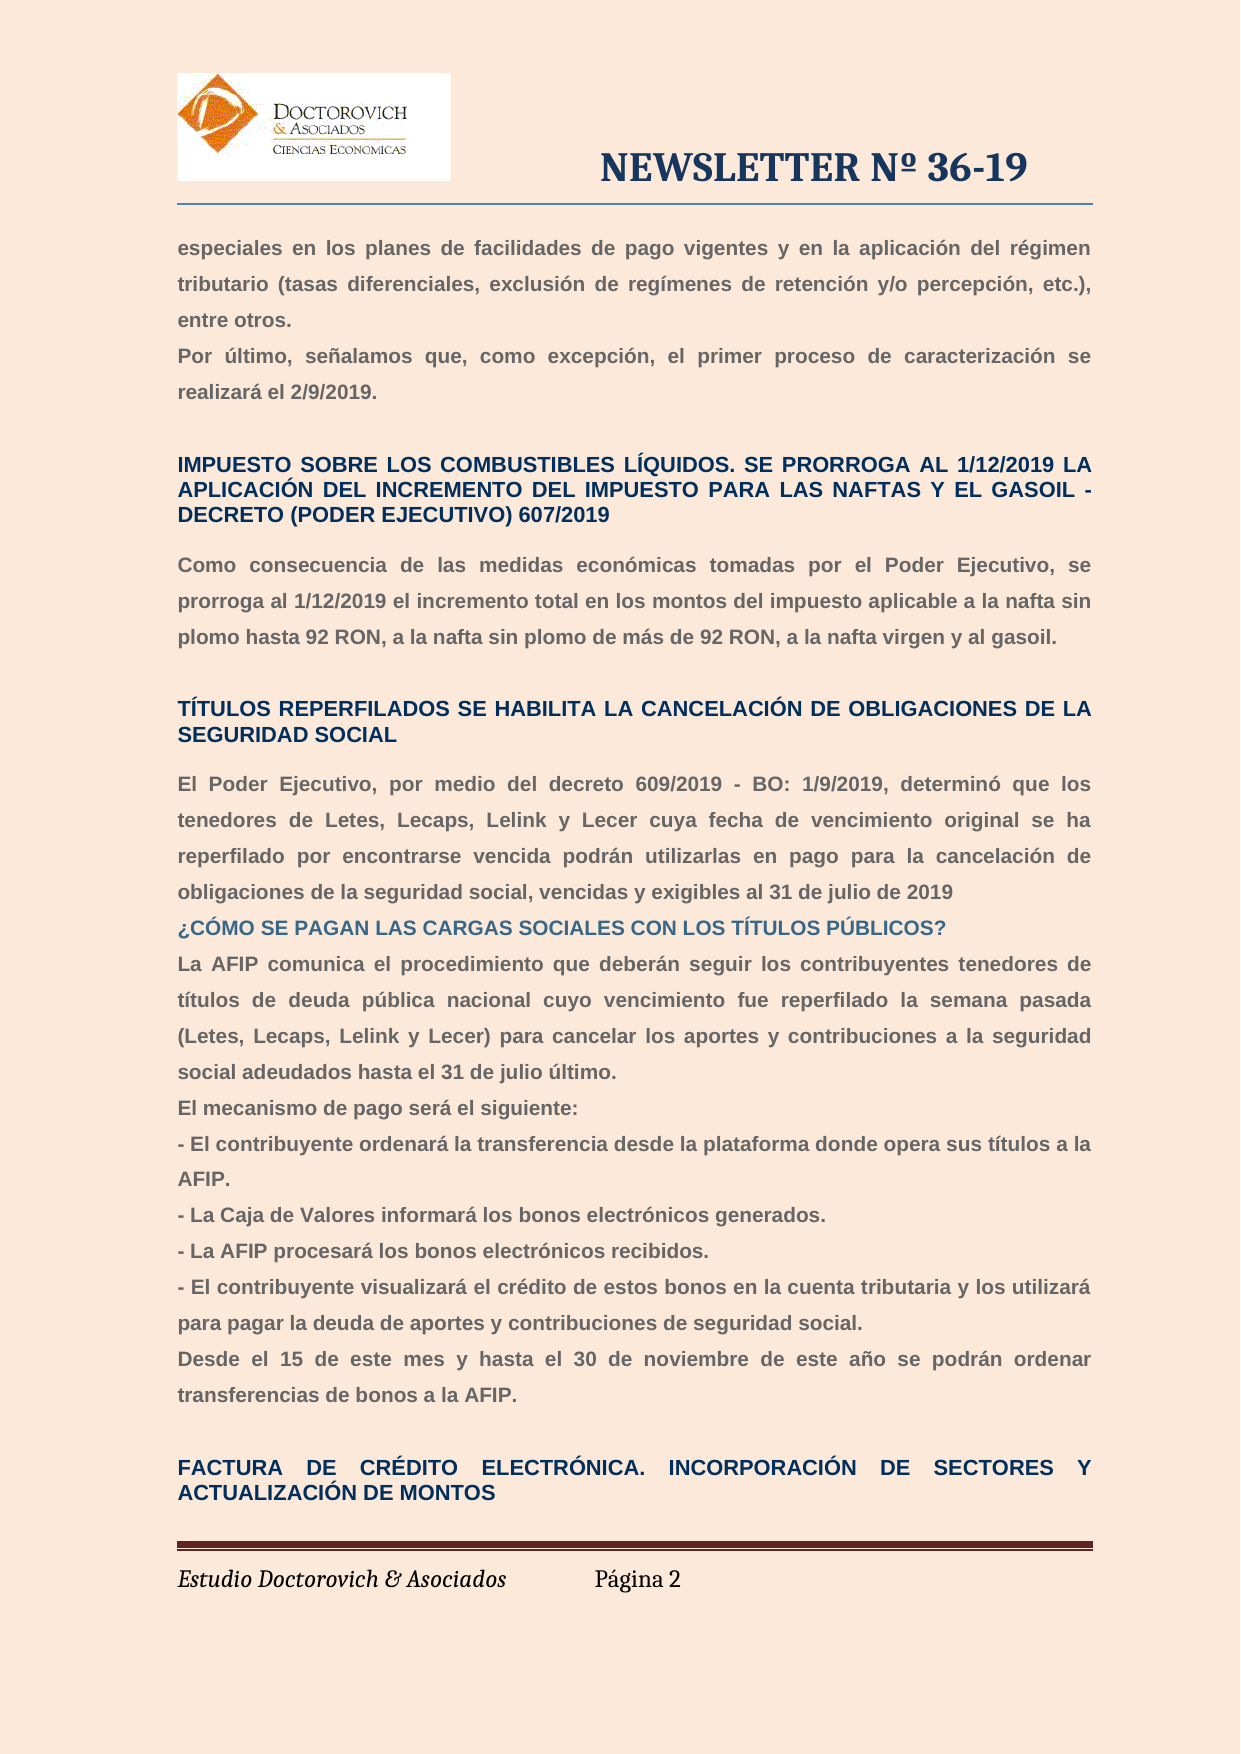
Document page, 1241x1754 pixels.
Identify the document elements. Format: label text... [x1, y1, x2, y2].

text Por último, señalamos que, como excepción, el primer proceso de caracterización se realizará el 2/9/2019. [177, 344, 1093, 404]
text La AFIP comunica el procedimiento que deberán seguir los contribuyentes tenedores de títulos de deuda pública nacional cuyo vencimiento fue reperfilado la semana pasada (Letes, Lecaps, Lelink y Lecer) para cancelar los aportes y contribuciones a la seguridad social adeudados hasta el 31 de julio último. [177, 952, 1093, 1083]
text El Poder Ejecutivo, por medio del decreto 609/2019 - BO: 1/9/2019, determinó que los tenedores de Letes, Lecaps, Lelink y Lecer cuya fecha de vencimiento original se ha reperfilado por encontrarse vencida podrán utilizarlas en pago para la cancelación de obligaciones de la seguridad social, vencidas y exigibles al 31 de julio de 2019 [177, 772, 1093, 904]
text - El contribuyente visualizará el crédito de estos bonos en la cuenta tributaria y los utilizará para pagar la deuda de aportes y contribuciones de seguridad social. [177, 1275, 1093, 1335]
text - La AFIP procesará los bonos electrónicos recibidos. [177, 1239, 1093, 1263]
text El mecanismo de pago será el siguiente: [177, 1095, 1093, 1119]
text - El contribuyente ordenará la transferencia desde la plataforma donde opera sus títulos a la AFIP. - La Caja de Valores informará los bonos electrónicos generados. [177, 1131, 1093, 1227]
text ¿Cómo se pagan las cargas sociales con los títulos públicos? [177, 916, 1093, 940]
picture [177, 73, 451, 181]
text Desde el 15 de este mes y hasta el 30 de noviembre de este año se podrán ordenar transferencias de bonos a la AFIP. [177, 1347, 1093, 1407]
text Impuesto sobre los combustibles líquidos. Se prorroga al 1/12/2019 la aplicación del incremento del impuesto para las naftas y el gasoil - DECRETO (Poder Ejecutivo) 607/2019 [177, 452, 1093, 527]
text Factura de crédito electrónica. Incorporación de sectores y actualización de montos [177, 1455, 1093, 1505]
text Como consecuencia de las medidas económicas tomadas por el Poder Ejecutivo, se prorroga al 1/12/2019 el incremento total en los montos del impuesto aplicable a la nafta sin plomo hasta 92 RON, a la nafta sin plomo de más de 92 RON, a la nafta virgen y al gasoil. [177, 553, 1093, 648]
text Títulos reperfilados Se habilita la cancelación de obligaciones de la seguridad social [177, 696, 1093, 747]
